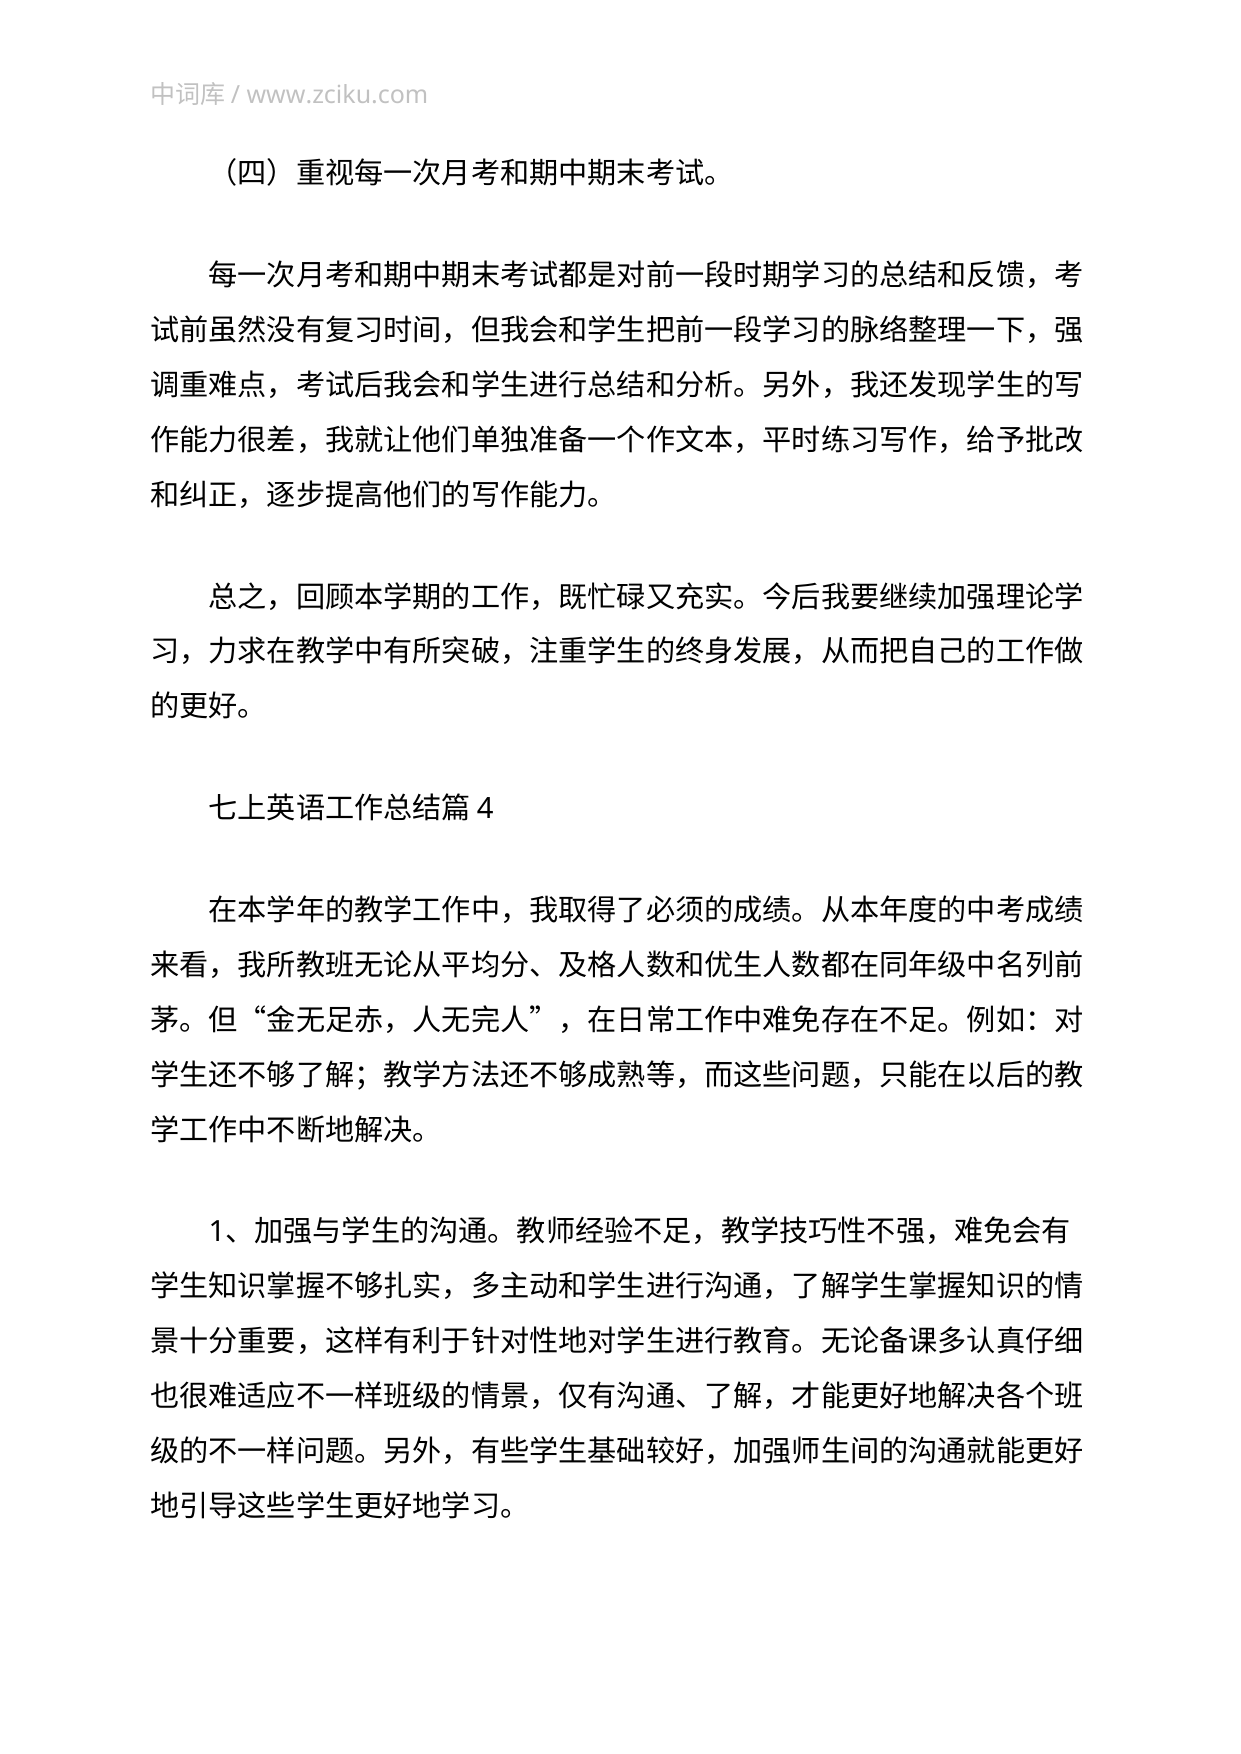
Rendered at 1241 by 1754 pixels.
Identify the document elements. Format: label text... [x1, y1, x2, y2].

text 在本学年的教学工作中，我取得了必须的成绩。从本年度的中考成绩来看，我所教班无论从平均分、及格人数和优生人数都在同年级中名列前茅。但“金无足赤，人无完人”，在日常工作中难免存在不足。例如：对学生还不够了解；教学方法还不够成熟等，而这些问题，只能在以后的教学工作中不断地解决。 [150, 887, 1090, 1148]
text 每一次月考和期中期末考试都是对前一段时期学习的总结和反馈，考试前虽然没有复习时间，但我会和学生把前一段学习的脉络整理一下，强调重难点，考试后我会和学生进行总结和分析。另外，我还发现学生的写作能力很差，我就让他们单独准备一个作文本，平时练习写作，给予批改和纠正，逐步提高他们的写作能力。 [150, 252, 1090, 514]
text 总之，回顾本学期的工作，既忙碌又充实。今后我要继续加强理论学习，力求在教学中有所突破，注重学生的终身发展，从而把自己的工作做的更好。 [150, 573, 1090, 725]
text 七上英语工作总结篇4 [150, 785, 1090, 827]
text （四）重视每一次月考和期中期末考试。 [150, 150, 1090, 192]
text 1、加强与学生的沟通。教师经验不足，教学技巧性不强，难免会有学生知识掌握不够扎实，多主动和学生进行沟通，了解学生掌握知识的情景十分重要，这样有利于针对性地对学生进行教育。无论备课多认真仔细也很难适应不一样班级的情景，仅有沟通、了解，才能更好地解决各个班级的不一样问题。另外，有些学生基础较好，加强师生间的沟通就能更好地引导这些学生更好地学习。 [150, 1208, 1090, 1525]
